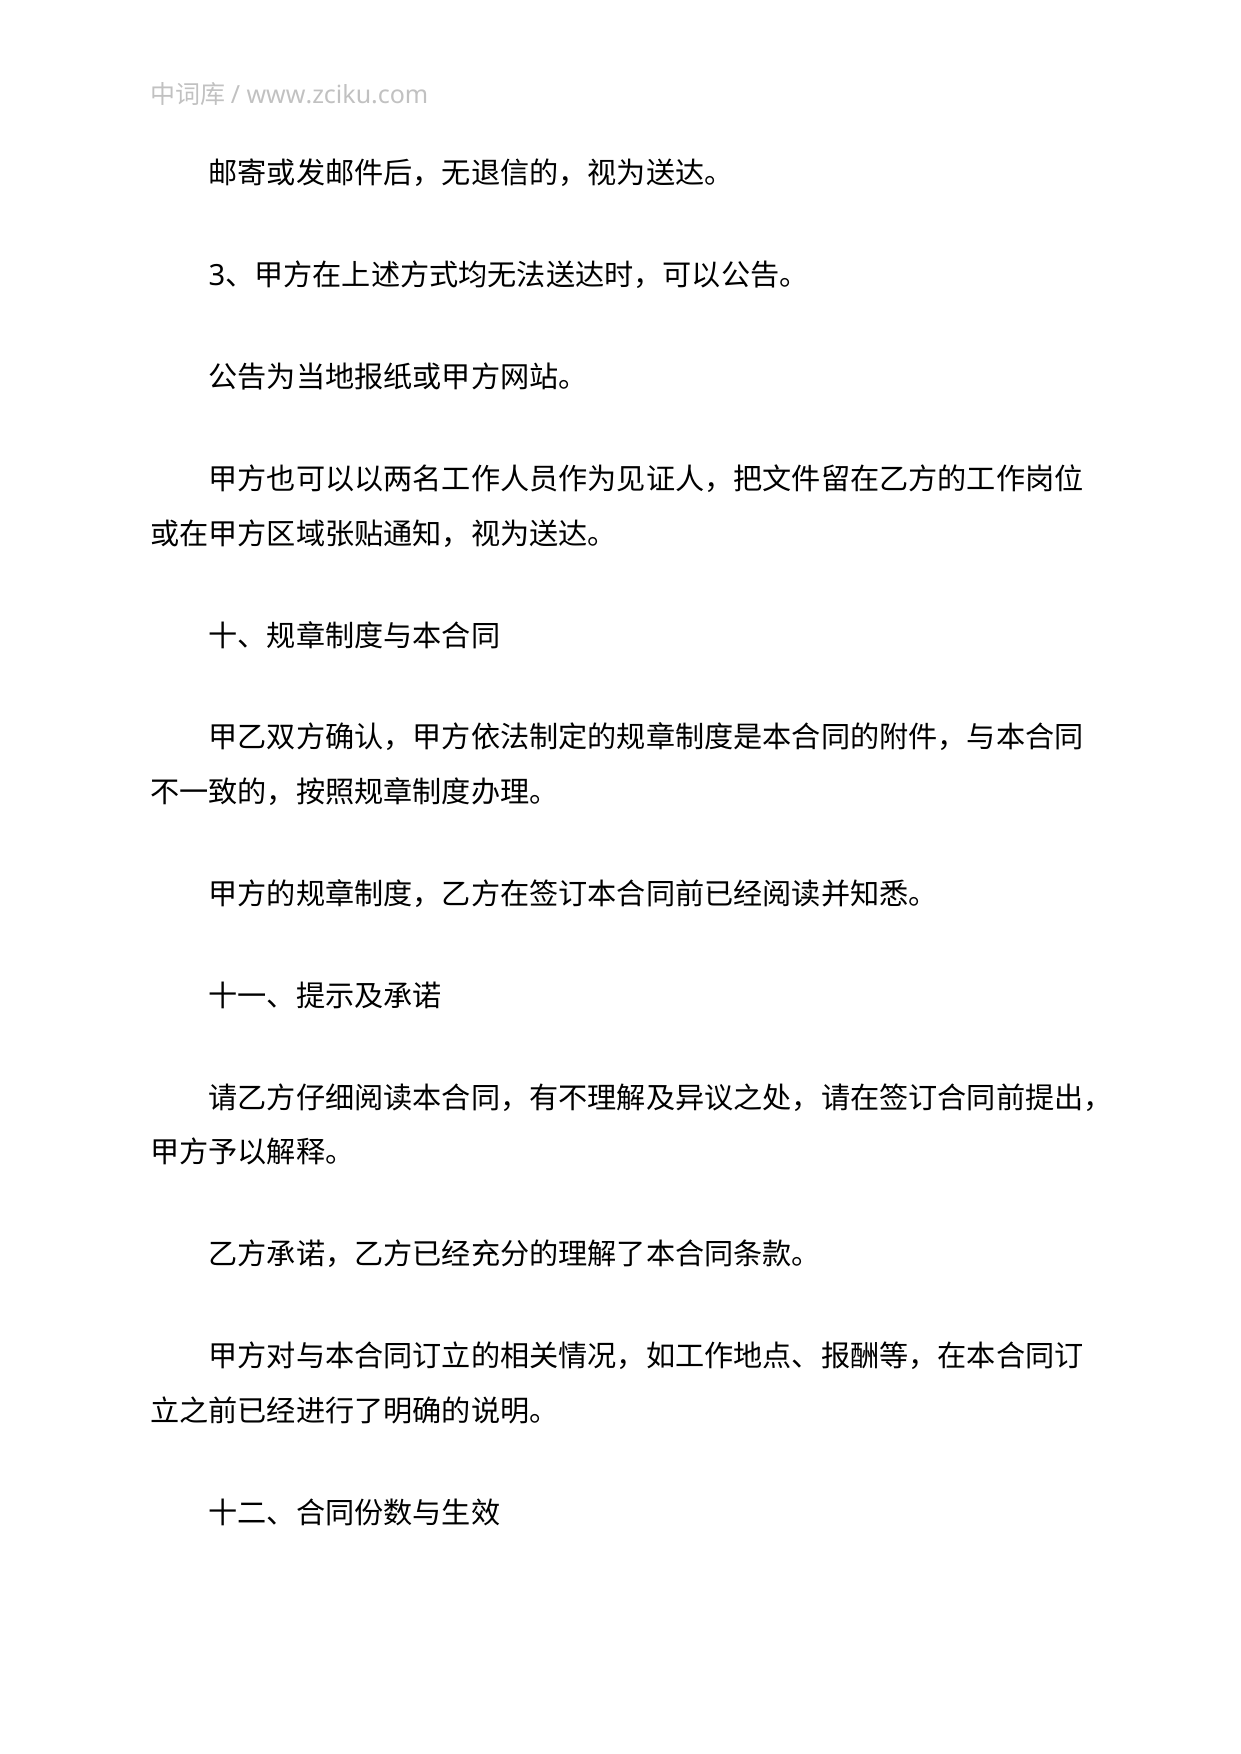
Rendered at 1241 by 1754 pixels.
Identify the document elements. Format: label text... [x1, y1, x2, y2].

text 3、甲方在上述方式均无法送达时，可以公告。 [150, 252, 1090, 294]
text 乙方承诺，乙方已经充分的理解了本合同条款。 [150, 1231, 1090, 1273]
text 甲方的规章制度，乙方在签订本合同前已经阅读并知悉。 [150, 871, 1090, 913]
text 十二、合同份数与生效 [150, 1489, 1090, 1532]
text 公告为当地报纸或甲方网站。 [150, 354, 1090, 396]
text 十、规章制度与本合同 [150, 612, 1090, 654]
text 甲方对与本合同订立的相关情况，如工作地点、报酬等，在本合同订立之前已经进行了明确的说明。 [150, 1333, 1090, 1430]
text 请乙方仔细阅读本合同，有不理解及异议之处，请在签订合同前提出，甲方予以解释。 [150, 1074, 1090, 1171]
text 甲方也可以以两名工作人员作为见证人，把文件留在乙方的工作岗位或在甲方区域张贴通知，视为送达。 [150, 456, 1090, 553]
text 甲乙双方确认，甲方依法制定的规章制度是本合同的附件，与本合同不一致的，按照规章制度办理。 [150, 714, 1090, 811]
text 十一、提示及承诺 [150, 972, 1090, 1015]
text 邮寄或发邮件后，无退信的，视为送达。 [150, 150, 1090, 192]
